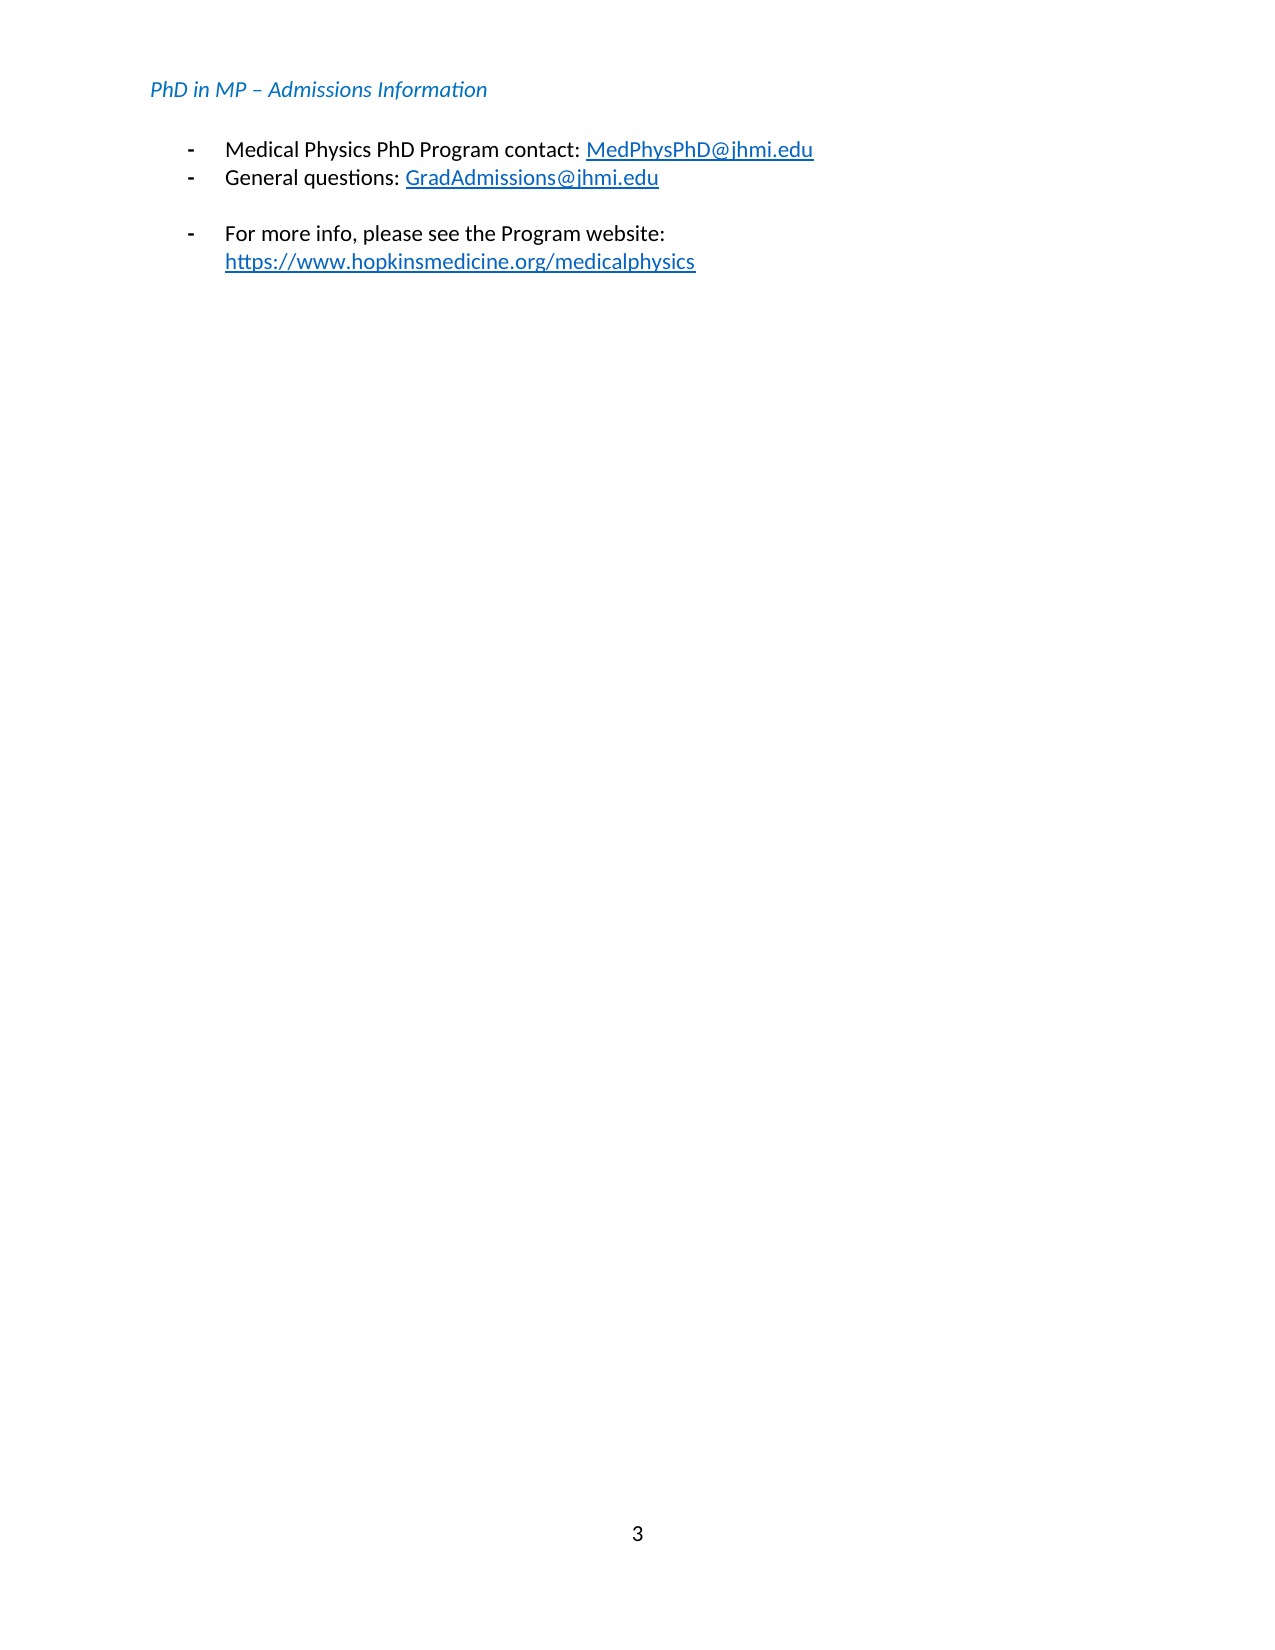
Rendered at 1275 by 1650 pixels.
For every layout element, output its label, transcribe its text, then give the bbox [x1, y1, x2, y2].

list For more info, please see the Program website: [187, 219, 1125, 247]
list https://www.hopkinsmedicine.org/medicalphysics [225, 247, 1125, 275]
list Medical Physics PhD Program contact: MedPhysPhD@jhmi.edu [187, 135, 1125, 163]
list General questions: GradAdmissions@jhmi.edu [187, 163, 1125, 191]
